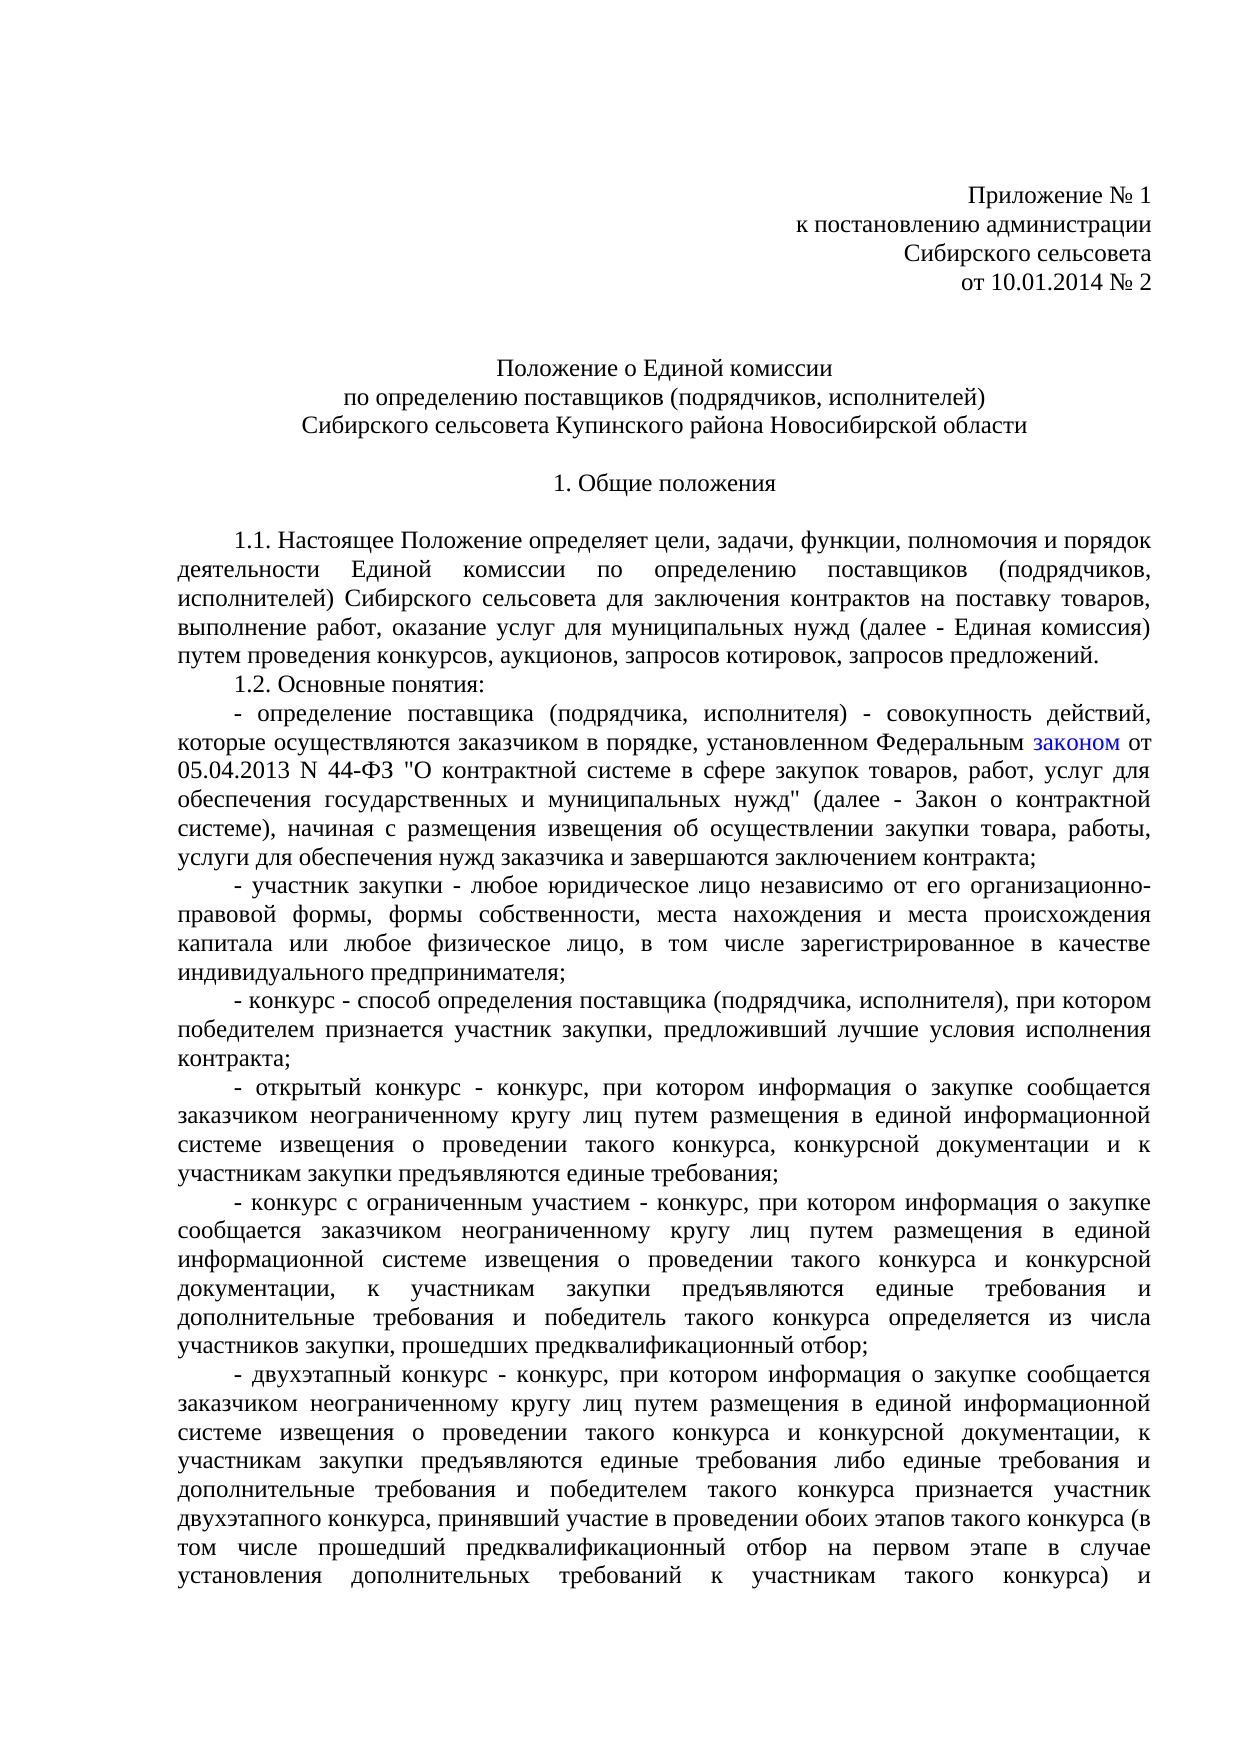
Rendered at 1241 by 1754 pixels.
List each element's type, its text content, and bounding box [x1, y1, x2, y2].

text Сибирского сельсовета Купинского района Новосибирской области [177, 410, 1152, 439]
text к постановлению администрации [177, 209, 1152, 238]
text 1.1. Настоящее Положение определяет цели, задачи, функции, полномочия и порядок деятельности Единой комиссии по определению поставщиков (подрядчиков, исполнителей) Сибирского сельсовета для заключения контрактов на поставку товаров, выполнение работ, оказание услуг для муниципальных нужд (далее - Единая комиссия) путем проведения конкурсов, аукционов, запросов котировок, запросов предложений. [177, 525, 1152, 669]
text - участник закупки - любое юридическое лицо независимо от его организационно-правовой формы, формы собственности, места нахождения и места происхождения капитала или любое физическое лицо, в том числе зарегистрированное в качестве индивидуального предпринимателя; [177, 870, 1152, 985]
text 1.2. Основные понятия: [177, 669, 1152, 698]
text от 10.01.2014 № 2 [177, 267, 1152, 295]
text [177, 1359, 1152, 1589]
text - открытый конкурс - конкурс, при котором информация о закупке сообщается заказчиком неограниченному кругу лиц путем размещения в единой информационной системе извещения о проведении такого конкурса, конкурсной документации и к участникам закупки предъявляются единые требования; [177, 1072, 1152, 1187]
text Приложение № 1 [177, 180, 1152, 209]
text 1. Общие положения [177, 468, 1152, 497]
text по определению поставщиков (подрядчиков, исполнителей) [177, 382, 1152, 410]
text - конкурс с ограниченным участием - конкурс, при котором информация о закупке сообщается заказчиком неограниченному кругу лиц путем размещения в единой информационной системе извещения о проведении такого конкурса и конкурсной документации, к участникам закупки предъявляются единые требования и дополнительные требования и победитель такого конкурса определяется из числа участников закупки, прошедших предквалификационный отбор; [177, 1187, 1152, 1359]
text - определение поставщика (подрядчика, исполнителя) - совокупность действий, которые осуществляются заказчиком в порядке, установленном Федеральным законом от 05.04.2013 N 44-ФЗ "О контрактной системе в сфере закупок товаров, работ, услуг для обеспечения государственных и муниципальных нужд" (далее - Закон о контрактной системе), начиная с размещения извещения об осуществлении закупки товара, работы, услуги для обеспечения нужд заказчика и завершаются заключением контракта; [177, 698, 1152, 870]
text Сибирского сельсовета [177, 238, 1152, 267]
text Положение о Единой комиссии [177, 353, 1152, 382]
text - конкурс - способ определения поставщика (подрядчика, исполнителя), при котором победителем признается участник закупки, предложивший лучшие условия исполнения контракта; [177, 985, 1152, 1072]
